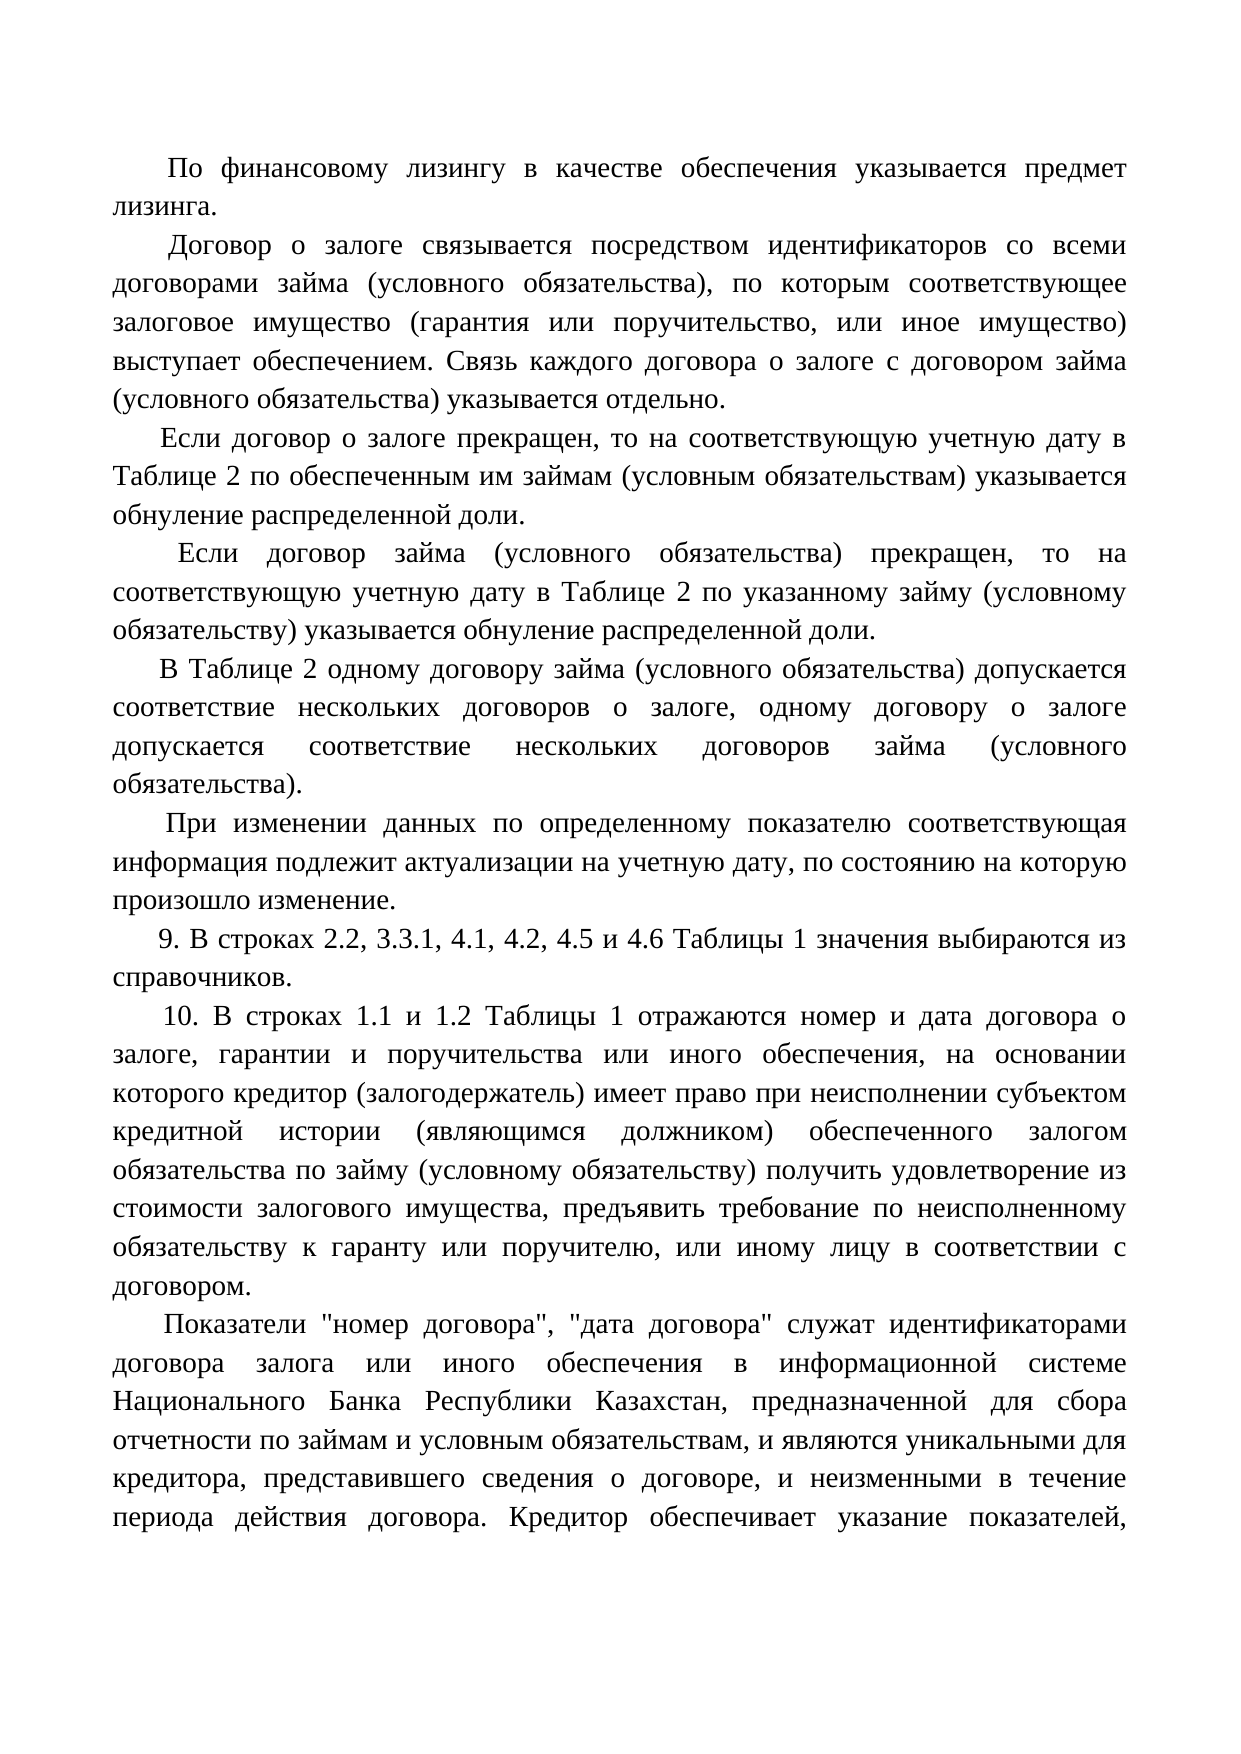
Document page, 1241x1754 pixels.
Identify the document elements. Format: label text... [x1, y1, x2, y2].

text Если договор займа (условного обязательства) прекращен, то на соответствующую учетную дату в Таблице 2 по указанному займу (условному обязательству) указывается обнуление распределенной доли. [112, 535, 1128, 646]
text В Таблице 2 одному договору займа (условного обязательства) допускается соответствие нескольких договоров о залоге, одному договору о залоге допускается соответствие нескольких договоров займа (условного обязательства). [112, 651, 1128, 800]
text По финансовому лизингу в качестве обеспечения указывается предмет лизинга. [112, 150, 1128, 222]
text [112, 1306, 1128, 1532]
text 10. В строках 1.1 и 1.2 Таблицы 1 отражаются номер и дата договора о залоге, гарантии и поручительства или иного обеспечения, на основании которого кредитор (залогодержатель) имеет право при неисполнении субъектом кредитной истории (являющимся должником) обеспеченного залогом обязательства по займу (условному обязательству) получить удовлетворение из стоимости залогового имущества, предъявить требование по неисполненному обязательству к гаранту или поручителю, или иному лицу в соответствии с договором. [112, 998, 1128, 1301]
text При изменении данных по определенному показателю соответствующая информация подлежит актуализации на учетную дату, по состоянию на которую произошло изменение. [112, 805, 1128, 916]
text 9. В строках 2.2, 3.3.1, 4.1, 4.2, 4.5 и 4.6 Таблицы 1 значения выбираются из справочников. [112, 921, 1128, 993]
text Договор о залоге связывается посредством идентификаторов со всеми договорами займа (условного обязательства), по которым соответствующее залоговое имущество (гарантия или поручительство, или иное имущество) выступает обеспечением. Связь каждого договора о залоге с договором займа (условного обязательства) указывается отдельно. [112, 227, 1128, 415]
text Если договор о залоге прекращен, то на соответствующую учетную дату в Таблице 2 по обеспеченным им займам (условным обязательствам) указывается обнуление распределенной доли. [112, 420, 1128, 530]
